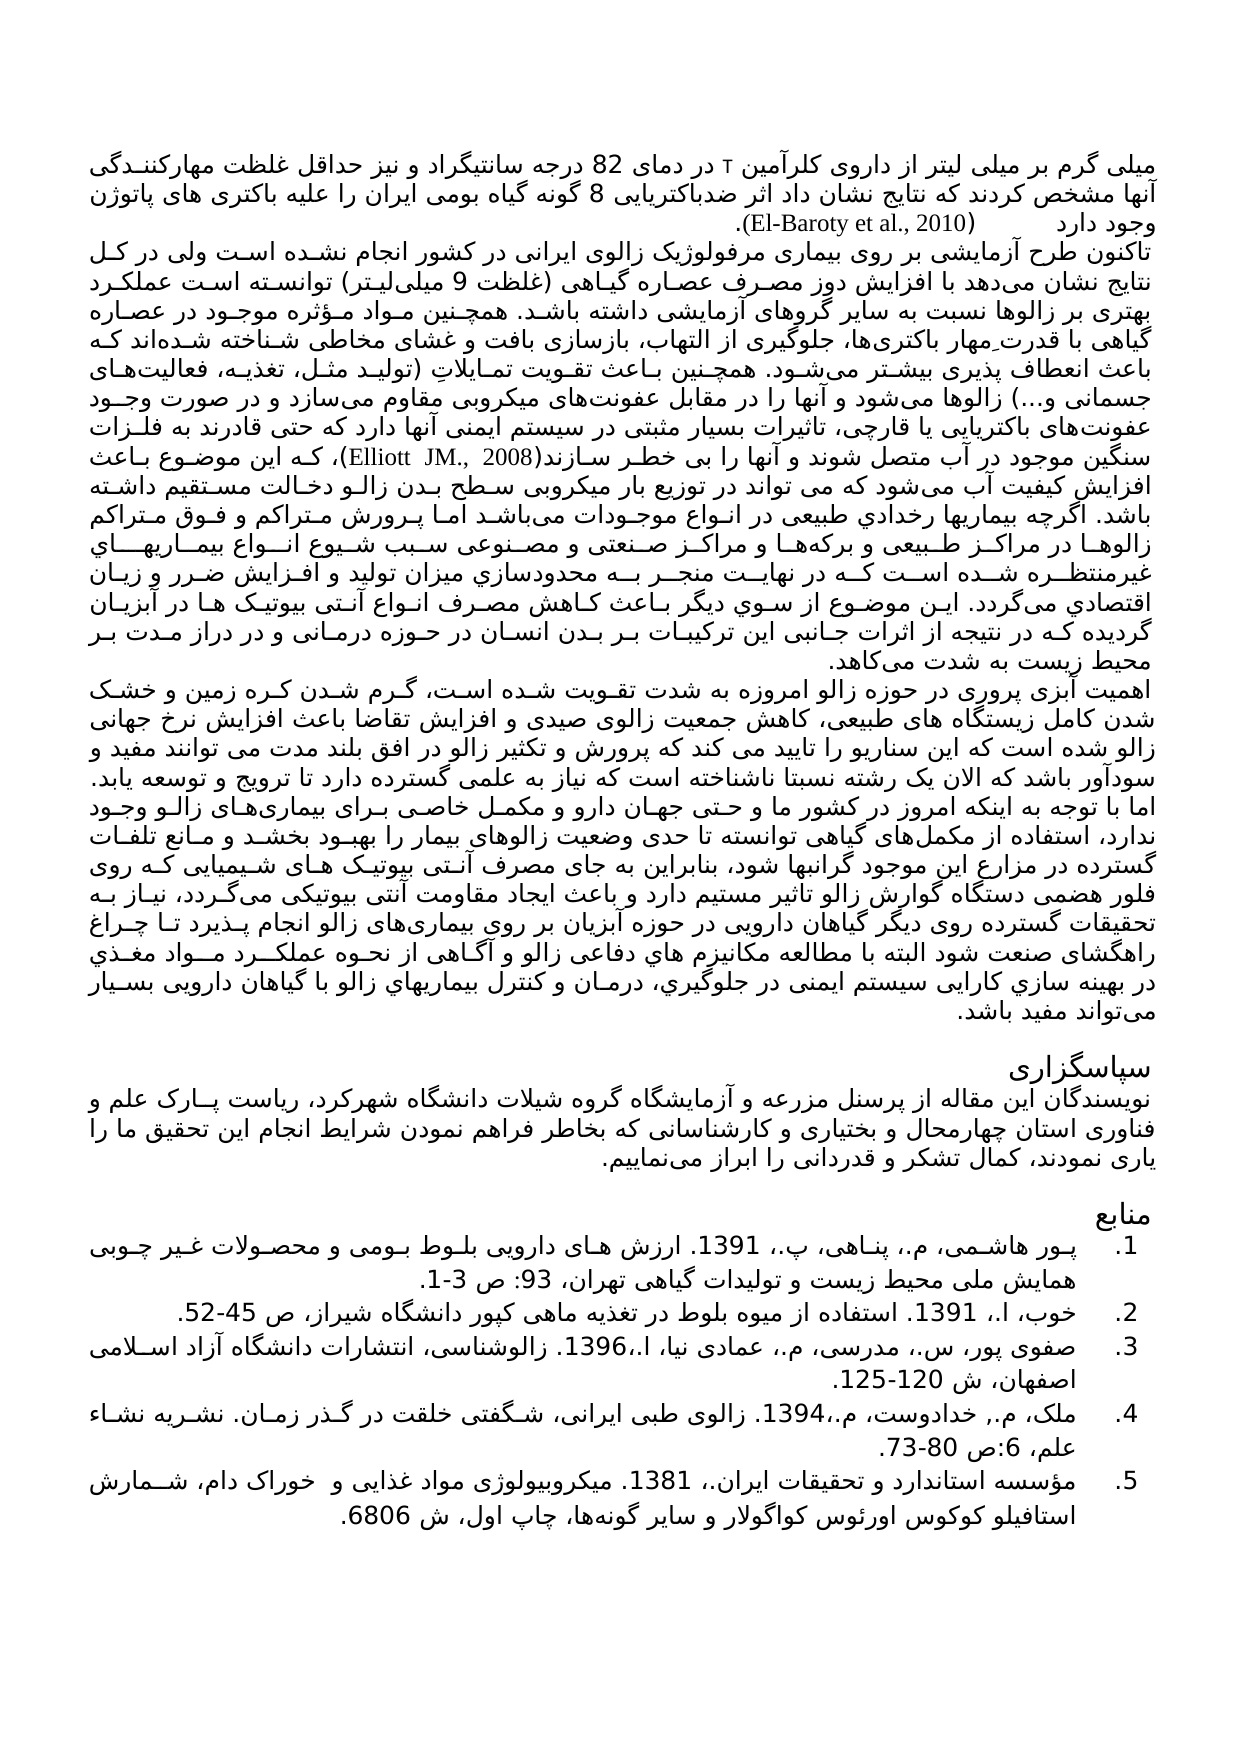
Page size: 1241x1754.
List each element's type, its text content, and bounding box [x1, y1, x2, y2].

list پور هاشمی، م.، پناهی، پ.، 1391. ارزش های دارویی بلوط بومی و محصولات غیر چوبی همایش ملی محیط زیست و تولیدات گیاهی تهران، 93: ص 3-1. [89, 1231, 1114, 1294]
text منابع [89, 1197, 1152, 1231]
text نویسندگان این مقاله از پرسنل مزرعه و آزمایشگاه گروه شیلات دانشگاه شهرکرد، ریاست پارک علم و فناوری استان چهارمحال و بختیاری و کارشناسانی که بخاطر فراهم نمودن شرایط انجام این تحقیق ما را یاری نمودند، کمال تشکر و قدردانی را ابراز می‌نماییم. [89, 1084, 1157, 1172]
text اهمیت آبزی پروری در حوزه زالو امروزه به شدت تقویت شده است، گرم شدن کره زمین و خشک شدن کامل زیستگاه های طبیعی، کاهش جمعیت زالوی صیدی و افزایش تقاضا باعث افزایش نرخ جهانی زالو شده است که این سناریو را تایید می کند که پرورش و تکثیر زالو در افق بلند مدت می توانند مفید و سودآور باشد که الان یک رشته نسبتا ناشناخته است که نیاز به علمی گسترده دارد تا ترویج و توسعه یابد. اما با توجه به اینکه امروز در کشور ما و حتی جهان دارو و مکمل خاصی برای بیماری‌های زالو وجود ندارد، استفاده از مکمل‌های گیاهی توانسته تا حدی وضعیت زالوهای بیمار را بهبود بخشد و مانع تلفات گسترده در مزارع این موجود گرانبها شود، بنابراین به جای مصرف آنتی بیوتیک های شیمیایی که روی فلور هضمی دستگاه گوارش زالو تاثیر مستیم دارد و باعث ایجاد مقاومت آنتی بیوتیکی می‌گردد، نیاز به تحقیقات گسترده روی دیگر گیاهان دارویی در حوزه آبزیان بر روی بیماری‌های زالو انجام پذیرد تا چراغ راهگشای صنعت شود البته با مطالعه مکانیزم هاي دفاعی زالو و آگـاهی از نحـوه عملکـرد مـواد مغذي در بهینه سازي کارایی سیستم ایمنی در جلوگیري، درمـان و کنترل بیماريهاي زالو با گیاهان دارویی بسیار می‌تواند مفید باشد. [89, 675, 1157, 1025]
list مؤسسه استاندارد و تحقیقات ایران.، 1381. میکروبیولوژی مواد غذایی و خوراک دام، شمارش استافیلو کوکوس اورئوس کواگولار و سایر گونه‌ها، چاپ اول، ش 6806. [89, 1466, 1114, 1531]
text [89, 150, 1157, 238]
text سپاسگزاری [89, 1051, 1152, 1084]
list خوب، ا.، 1391. استفاده از میوه بلوط در تغذیه ماهی کپور دانشگاه شیراز، ص 45-52. [89, 1299, 1114, 1328]
list صفوی پور، س.، مدرسی، م.، عمادی نیا، ا.،1396. زالوشناسی، انتشارات دانشگاه آزاد اسلامی اصفهان، ش 120-125. [89, 1332, 1114, 1395]
text تاکنون طرح آزمایشی بر روی بیماری مرفولوژیک زالوی ایرانی در کشور انجام نشده است ولی در کل نتایج نشان می‌دهد با افزایش دوز مصرف عصاره گیاهی (غلظت 9 میلی‌لیتر) توانسته است عملکرد بهتری بر زالوها نسبت به سایر گروهای آزمایشی داشته باشد. همچنین مواد مؤثره موجود در عصاره گیاهی با قدرت ِمهار باکتری‌ها، جلوگیری از التهاب، بازسازی بافت و غشای مخاطی شناخته شده‌اند که باعث انعطاف پذیری بیشتر می‌شود. همچنین باعث تقویت تمایلاتِ (تولید مثل، تغذیه، فعالیت‌های جسمانی و...) زالوها می‌شود و آنها را در مقابل عفونت‌های میکروبی مقاوم می‌سازد و در صورت وجود عفونت‌های باکتریایی یا قارچی، تاثیرات بسیار مثبتی در سیستم ایمنی آنها دارد که حتی قادرند به فلزات سنگین موجود در آب متصل شوند و آنها را بی خطر سازند(Elliott JM., 2008)، که این موضوع باعث افزایش کیفیت آب می‌شود که می تواند در توزیع بار میکروبی سطح بدن زالو دخالت مستقیم داشته باشد. اگرچه بیماريها رخدادي طبیعی در انواع موجودات می‌باشد اما پرورش متراکم و فوق متراکم زالوها در مراکز طبیعی و برکه‌ها و مراکز صنعتی و مصنوعی سبب شیوع انـواع بیمــاريهــاي غیرمنتظــره شــده اســت کــه در نهایــت منجــر بــه محدودسازي میزان تولید و افزایش ضرر و زیان اقتصادي می‌گردد. ایـن موضـوع از سـوي دیگر باعث کاهش مصرف انواع آنتی بیوتیک ها در آبزیان گردیده کـه در نتیجه از اثرات جانبی این ترکیبات بر بدن انسان در حوزه درمانی و در دراز مدت بر محیط زیست به شدت می‌کاهد. [89, 238, 1152, 675]
list ملک، م., خدادوست، م.،1394. زالوی طبی ایرانی، شگفتی خلقت در گذر زمان. نشریه نشاء علم، 6:ص 80-73. [89, 1399, 1114, 1462]
